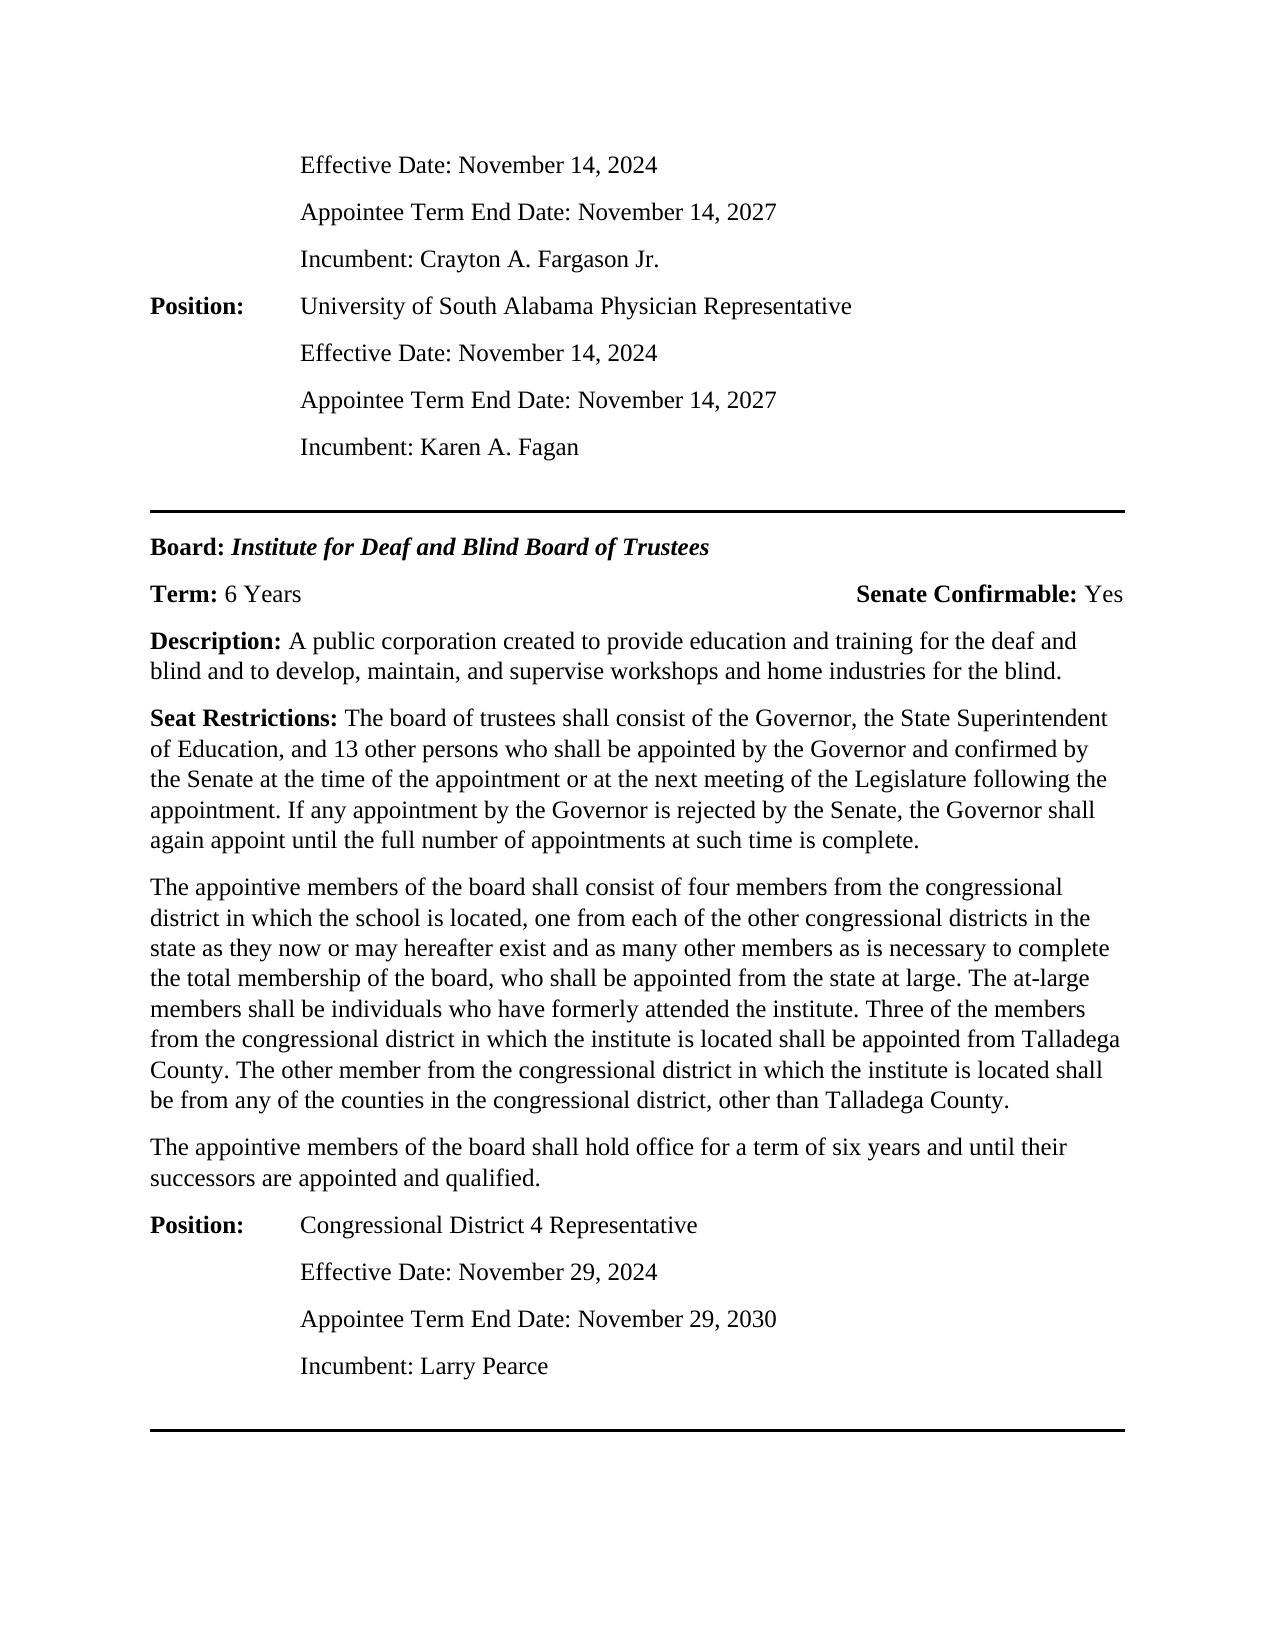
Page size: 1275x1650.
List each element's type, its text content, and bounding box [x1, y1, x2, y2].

text Seat Restrictions: The board of trustees shall consist of the Governor, the State Superintendent of Education, and 13 other persons who shall be appointed by the Governor and confirmed by the Senate at the time of the appointment or at the next meeting of the Legislature following the appointment. If any appointment by the Governor is rejected by the Senate, the Governor shall again appoint until the full number of appointments at such time is complete. [150, 703, 1125, 854]
text Incumbent: Larry Pearce [150, 1351, 1125, 1380]
text Appointee Term End Date: November 29, 2030 [225, 1304, 1125, 1333]
text Position: University of South Alabama Physician Representative [150, 291, 1125, 320]
text The appointive members of the board shall hold office for a term of six years and until their successors are appointed and qualified. [150, 1132, 1125, 1191]
text The appointive members of the board shall consist of four members from the congressional district in which the school is located, one from each of the other congressional districts in the state as they now or may hereafter exist and as many other members as is necessary to complete the total membership of the board, who shall be appointed from the state at large. The at-large members shall be individuals who have formerly attended the institute. Three of the members from the congressional district in which the institute is located shall be appointed from Talladega County. The other member from the congressional district in which the institute is located shall be from any of the counties in the congressional district, other than Talladega County. [150, 872, 1125, 1114]
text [225, 197, 1125, 226]
text Term: 6 Years Senate Confirmable: Yes [150, 579, 1125, 608]
text Board: Institute for Deaf and Blind Board of Trustees [150, 532, 1125, 561]
text Effective Date: November 14, 2024 [150, 150, 1125, 179]
text Position: Congressional District 4 Representative [150, 1210, 1125, 1238]
text Effective Date: November 29, 2024 [150, 1257, 1125, 1286]
text Incumbent: Crayton A. Fargason Jr. [150, 244, 1125, 273]
text Description: A public corporation created to provide education and training for the deaf and blind and to develop, maintain, and supervise workshops and home industries for the blind. [150, 626, 1125, 685]
text Effective Date: November 14, 2024 [150, 338, 1125, 367]
text Incumbent: Karen A. Fagan [150, 432, 1125, 461]
text Appointee Term End Date: November 14, 2027 [225, 385, 1125, 414]
